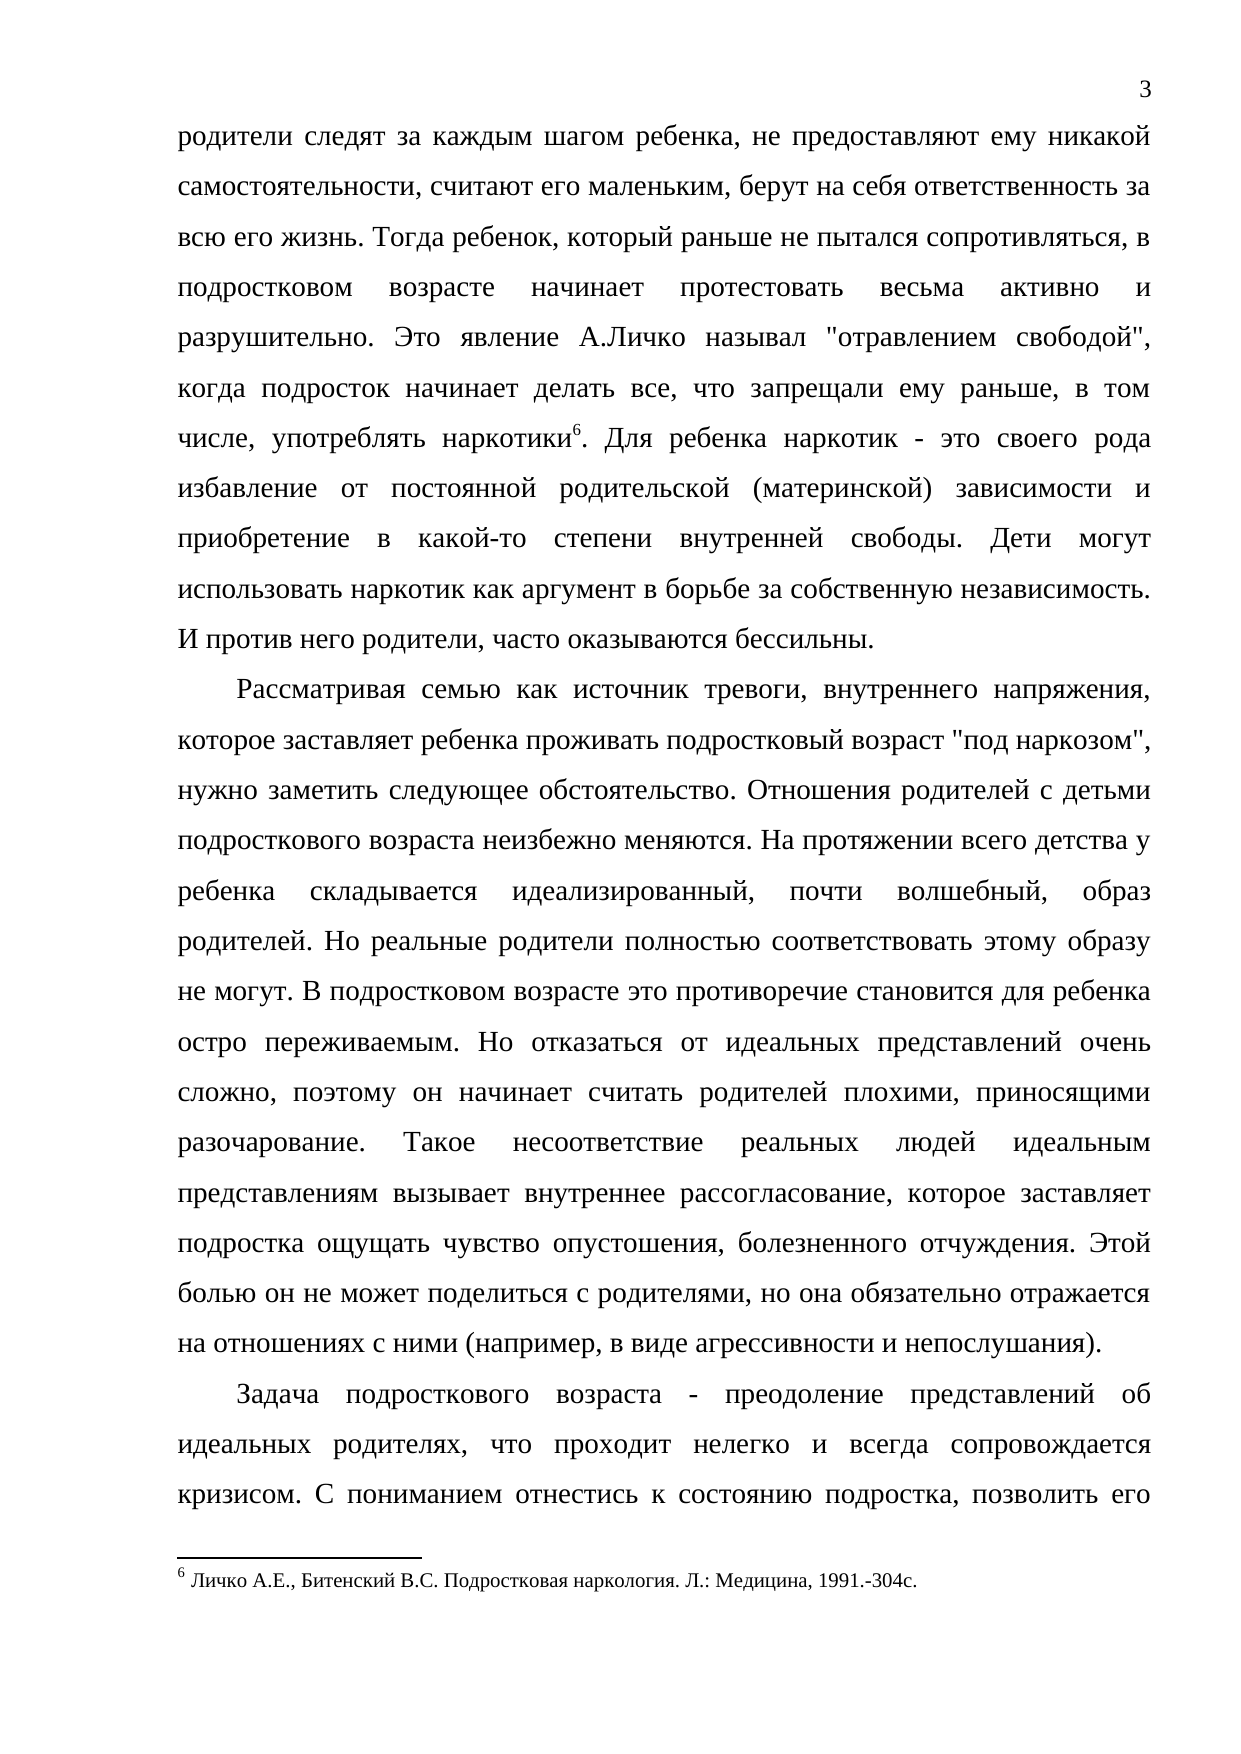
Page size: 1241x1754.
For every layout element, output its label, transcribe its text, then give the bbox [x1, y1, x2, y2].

text Рассматривая семью как источник тревоги, внутреннего напряжения, которое заставляет ребенка проживать подростковый возраст "под наркозом", нужно заметить следующее обстоятельство. Отношения родителей с детьми подросткового возраста неизбежно меняются. На протяжении всего детства у ребенка складывается идеализированный, почти волшебный, образ родителей. Но реальные родители полностью соответствовать этому образу не могут. В подростковом возрасте это противоречие становится для ребенка остро переживаемым. Но отказаться от идеальных представлений очень сложно, поэтому он начинает считать родителей плохими, приносящими разочарование. Такое несоответствие реальных людей идеальным представлениям вызывает внутреннее рассогласование, которое заставляет подростка ощущать чувство опустошения, болезненного отчуждения. Этой болью он не может поделиться с родителями, но она обязательно отражается на отношениях с ними (например, в виде агрессивности и непослушания). [177, 672, 1152, 1359]
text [177, 1376, 1152, 1510]
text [177, 118, 1152, 655]
